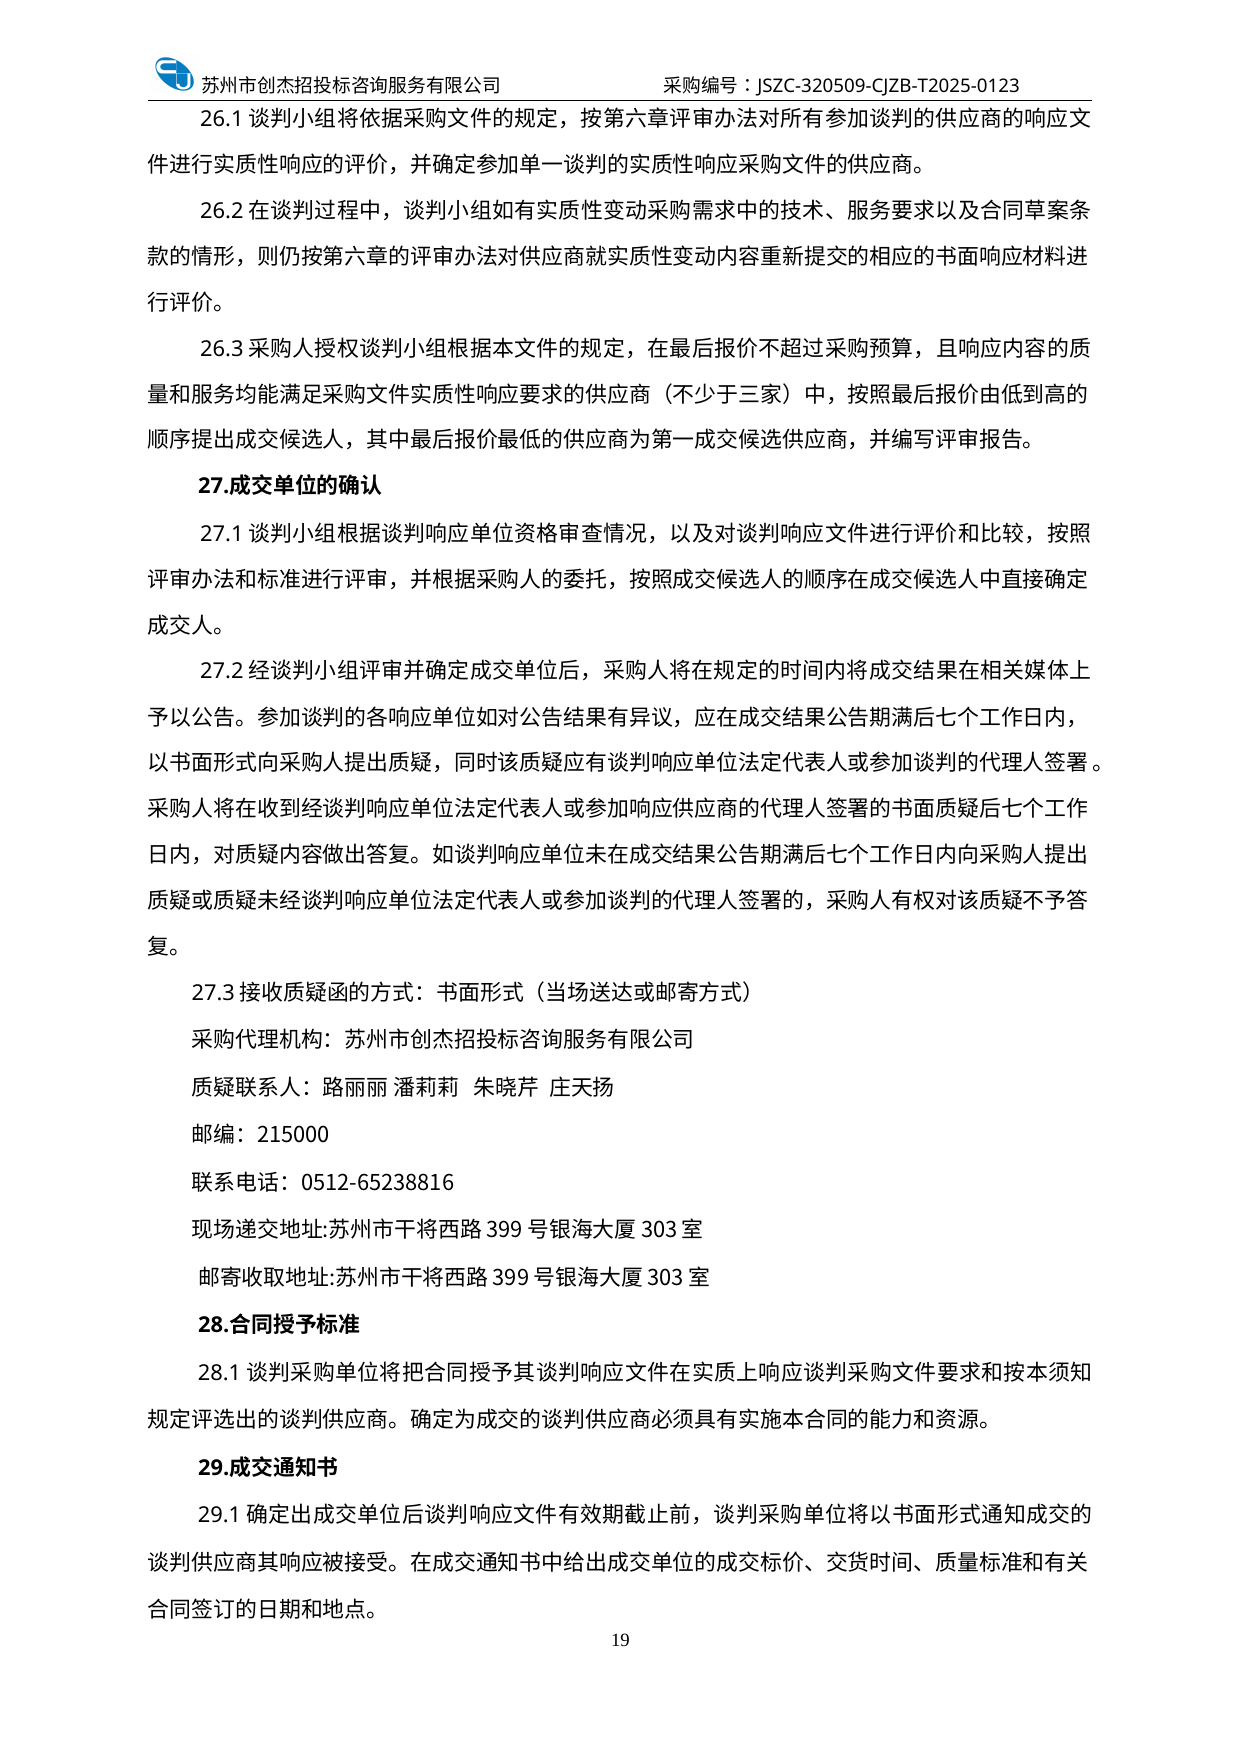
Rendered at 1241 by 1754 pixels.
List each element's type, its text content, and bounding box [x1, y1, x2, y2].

text 26.2在谈判过程中，谈判小组如有实质性变动采购需求中的技术、服务要求以及合同草案条款的情形，则仍按第六章的评审办法对供应商就实质性变动内容重新提交的相应的书面响应材料进行评价。 [148, 193, 1092, 317]
text 27.1谈判小组根据谈判响应单位资格审查情况，以及对谈判响应文件进行评价和比较，按照评审办法和标准进行评审，并根据采购人的委托，按照成交候选人的顺序在成交候选人中直接确定成交人。 [148, 516, 1092, 639]
text 邮编：215000 [148, 1117, 1092, 1149]
text 27.3接收质疑函的方式：书面形式（当场送达或邮寄方式） [148, 974, 1092, 1006]
text 质疑联系人：路丽丽 潘莉莉 朱晓芹 庄天扬 [148, 1069, 1092, 1101]
text 28.合同授予标准 [148, 1307, 1092, 1339]
text 采购代理机构：苏州市创杰招投标咨询服务有限公司 [148, 1022, 1092, 1054]
picture [147, 53, 201, 93]
text 联系电话：0512-65238816 [148, 1164, 1092, 1196]
text 29.成交通知书 [148, 1450, 1092, 1482]
text 26.3采购人授权谈判小组根据本文件的规定，在最后报价不超过采购预算，且响应内容的质量和服务均能满足采购文件实质性响应要求的供应商（不少于三家）中，按照最后报价由低到高的顺序提出成交候选人，其中最后报价最低的供应商为第一成交候选供应商，并编写评审报告。 [148, 331, 1092, 454]
text 邮寄收取地址:苏州市干将西路399号银海大厦303室 [148, 1259, 1092, 1291]
text 28.1谈判采购单位将把合同授予其谈判响应文件在实质上响应谈判采购文件要求和按本须知规定评选出的谈判供应商。确定为成交的谈判供应商必须具有实施本合同的能力和资源。 [148, 1355, 1092, 1434]
text 现场递交地址:苏州市干将西路399号银海大厦303室 [148, 1212, 1092, 1244]
text 26.1谈判小组将依据采购文件的规定，按第六章评审办法对所有参加谈判的供应商的响应文件进行实质性响应的评价，并确定参加单一谈判的实质性响应采购文件的供应商。 [148, 101, 1092, 179]
text 27.成交单位的确认 [148, 468, 1092, 500]
text 27.2经谈判小组评审并确定成交单位后，采购人将在规定的时间内将成交结果在相关媒体上予以公告。参加谈判的各响应单位如对公告结果有异议，应在成交结果公告期满后七个工作日内，以书面形式向采购人提出质疑，同时该质疑应有谈判响应单位法定代表人或参加谈判的代理人签署。采购人将在收到经谈判响应单位法定代表人或参加响应供应商的代理人签署的书面质疑后七个工作日内，对质疑内容做出答复。如谈判响应单位未在成交结果公告期满后七个工作日内向采购人提出质疑或质疑未经谈判响应单位法定代表人或参加谈判的代理人签署的，采购人有权对该质疑不予答复。 [148, 653, 1092, 960]
text 29.1确定出成交单位后谈判响应文件有效期截止前，谈判采购单位将以书面形式通知成交的谈判供应商其响应被接受。在成交通知书中给出成交单位的成交标价、交货时间、质量标准和有关合同签订的日期和地点。 [148, 1497, 1092, 1624]
